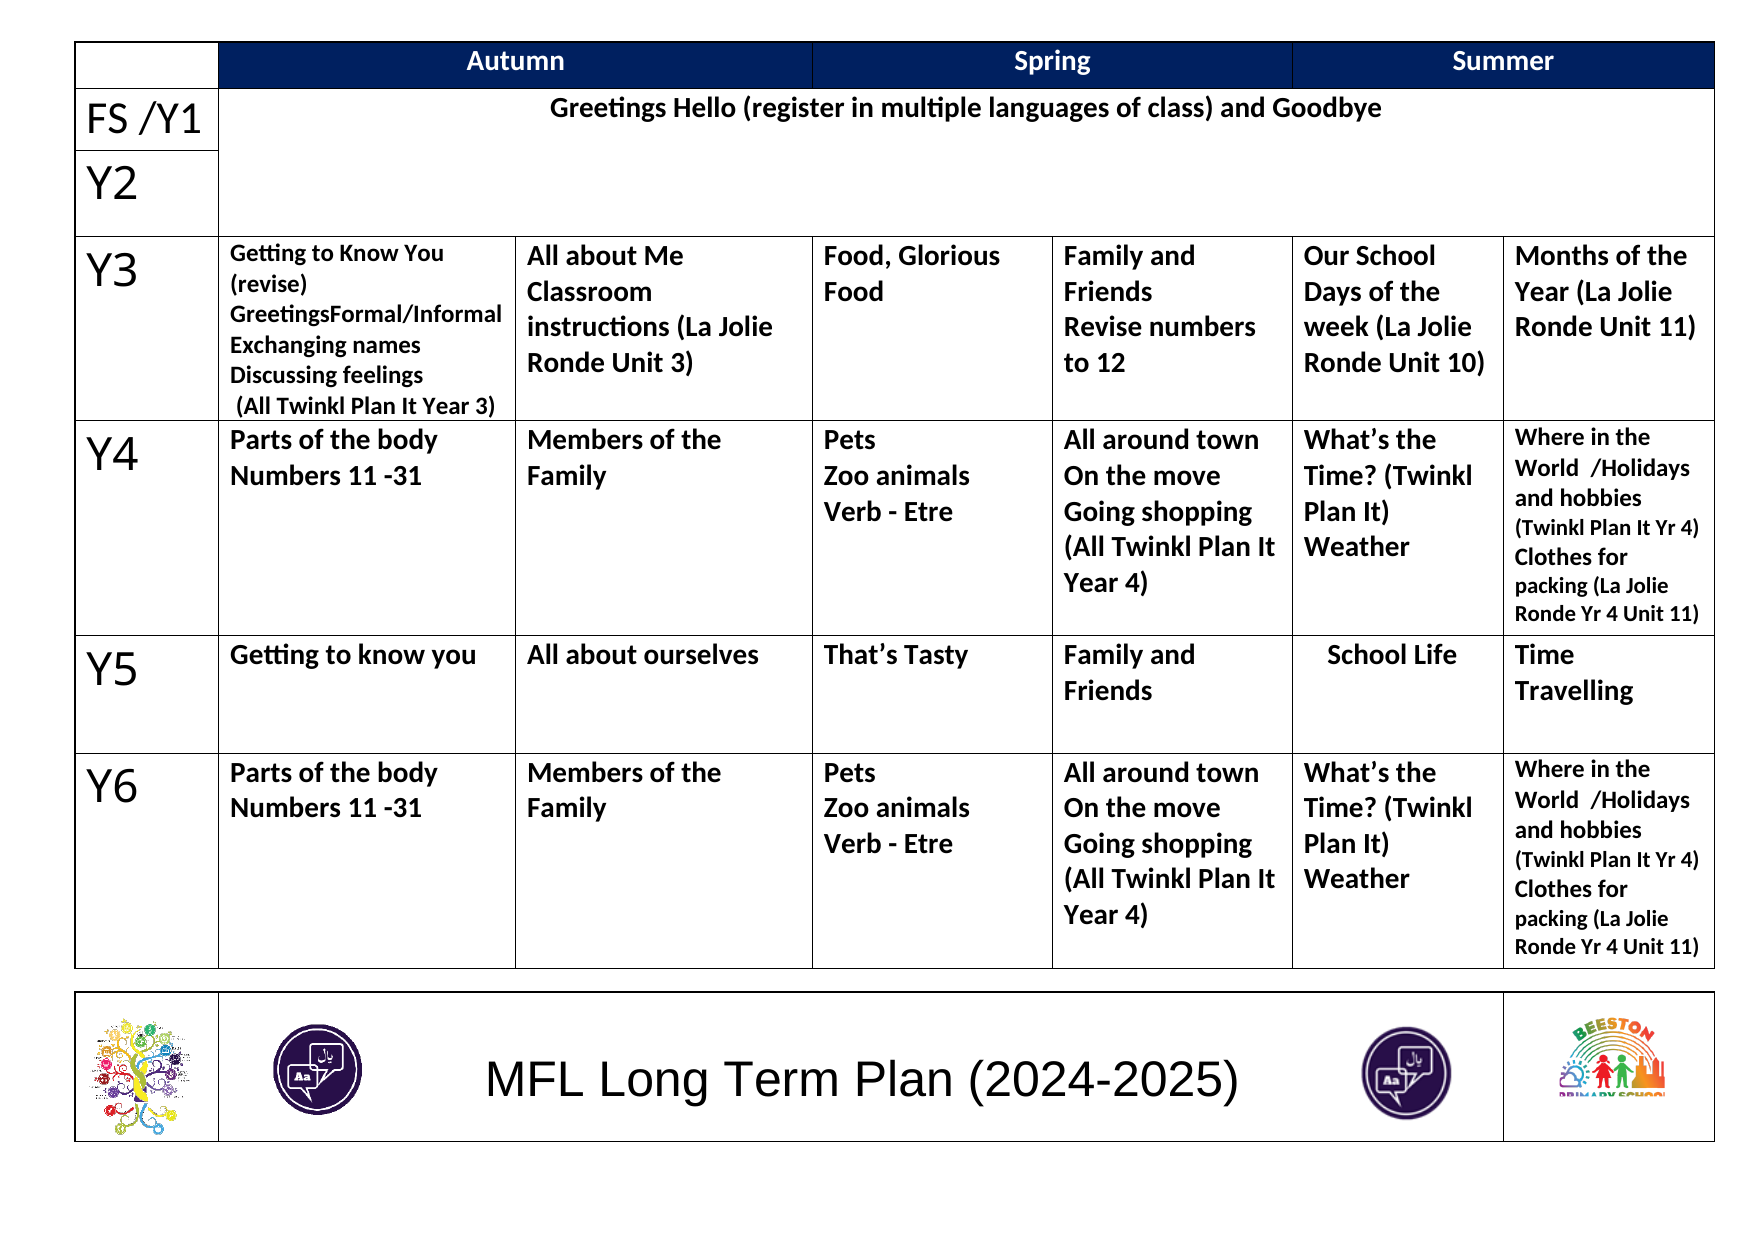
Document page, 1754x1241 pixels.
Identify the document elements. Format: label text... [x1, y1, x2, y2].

table_cell Spring [813, 43, 1292, 88]
table_cell Greetings Hello (register in multiple languages of class) and Goodbye [219, 89, 1714, 236]
table_cell All about Me Classroom instructions (La Jolie Ronde Unit 3) [516, 237, 812, 420]
table_cell Parts of the body Numbers 11 -31 [219, 421, 515, 635]
table_cell Y5 [76, 636, 218, 753]
table_cell Where in the World /Holidays and hobbies (Twinkl Plan It Yr 4) Clothes for packing (La Jolie Ronde Yr 4 Unit 11) [1504, 754, 1714, 967]
table_cell Pets Zoo animals Verb - Etre [813, 421, 1052, 635]
table_cell Family and Friends Revise numbers to 12 [1053, 237, 1292, 420]
table_cell Time Travelling [1504, 636, 1714, 753]
table_cell All about ourselves [516, 636, 812, 753]
table_cell Autumn [219, 43, 812, 88]
table_cell Summer [1293, 43, 1714, 88]
table_cell Where in the World /Holidays and hobbies (Twinkl Plan It Yr 4) Clothes for packing (La Jolie Ronde Yr 4 Unit 11) [1504, 421, 1714, 635]
table_cell Y6 [76, 754, 218, 967]
picture [1558, 1017, 1665, 1096]
table_cell Y4 [76, 421, 218, 635]
table_cell All around town On the move Going shopping (All Twinkl Plan It Year 4) [1053, 754, 1292, 967]
table_cell That’s Tasty [813, 636, 1052, 753]
table_cell Parts of the body Numbers 11 -31 [219, 754, 515, 967]
picture [1353, 1018, 1460, 1125]
table_cell Getting to know you [219, 636, 515, 753]
table_header [1504, 993, 1714, 1141]
picture [265, 1015, 369, 1122]
table_header MFL Long Term Plan (2024-2025) [219, 993, 1503, 1141]
table_cell Months of the Year (La Jolie Ronde Unit 11) [1504, 237, 1714, 420]
table_cell Y3 [76, 237, 218, 420]
table_cell Y2 [76, 151, 218, 236]
table_cell All around town On the move Going shopping (All Twinkl Plan It Year 4) [1053, 421, 1292, 635]
table_cell Family and Friends [1053, 636, 1292, 753]
table_cell Members of the Family [516, 754, 812, 967]
table_header [76, 993, 218, 1141]
table_cell [76, 43, 218, 88]
picture [86, 1012, 190, 1138]
table_cell School Life [1293, 636, 1503, 753]
table_cell Our School Days of the week (La Jolie Ronde Unit 10) [1293, 237, 1503, 420]
table_cell Members of the Family [516, 421, 812, 635]
table_cell Food, Glorious Food [813, 237, 1052, 420]
table_cell Pets Zoo animals Verb - Etre [813, 754, 1052, 967]
table_cell FS /Y1 [76, 89, 218, 149]
table_cell Getting to Know You (revise) GreetingsFormal/Informal Exchanging names Discussing feelings (All Twinkl Plan It Year 3) [219, 237, 515, 420]
table_cell What’s the Time? (Twinkl Plan It) Weather [1293, 421, 1503, 635]
table_cell What’s the Time? (Twinkl Plan It) Weather [1293, 754, 1503, 967]
